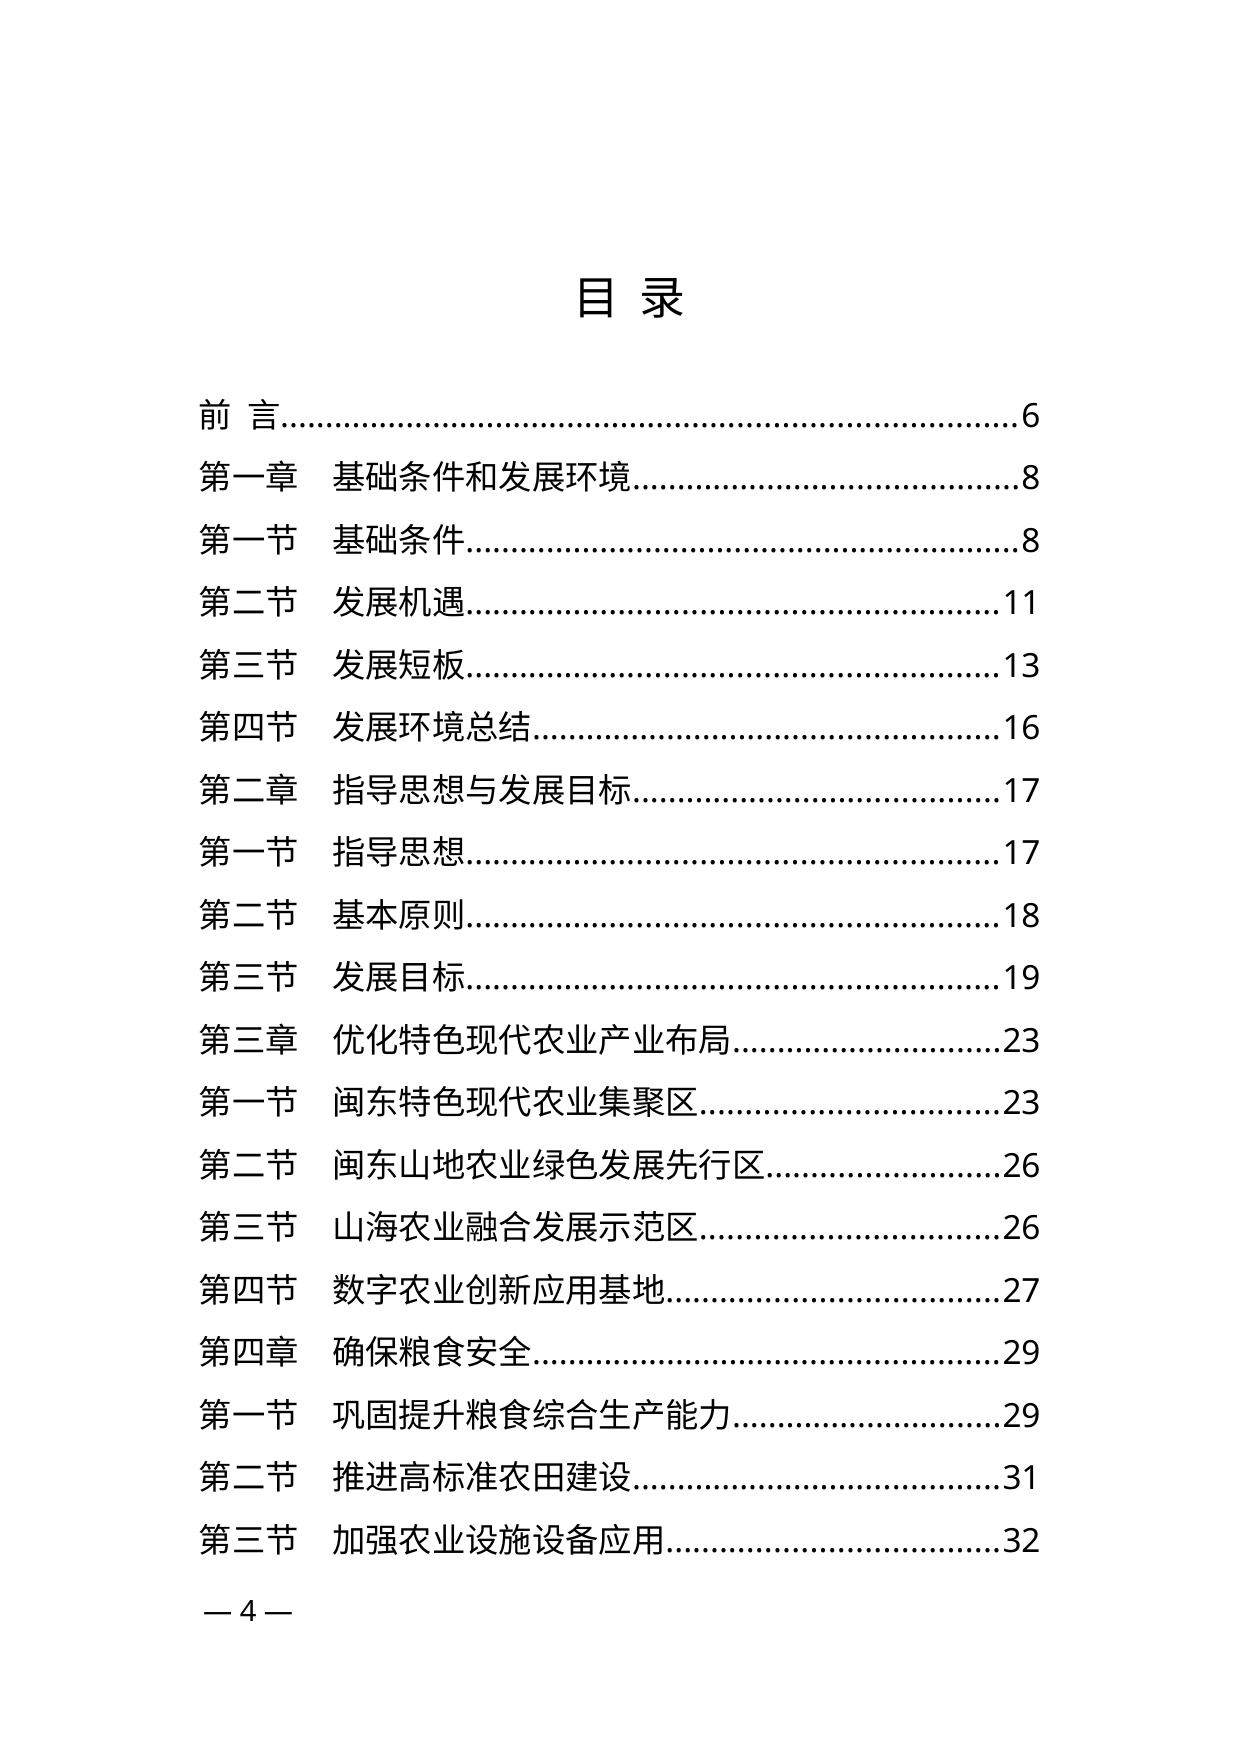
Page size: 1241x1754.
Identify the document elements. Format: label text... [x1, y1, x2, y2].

text 前 言 6 [199, 377, 1093, 440]
text 第一节 闽东特色现代农业集聚区 23 [199, 1065, 1093, 1127]
text 第二节 推进高标准农田建设 31 [199, 1440, 1093, 1502]
text 第四节 数字农业创新应用基地 27 [199, 1252, 1093, 1315]
text 第一节 巩固提升粮食综合生产能力 29 [199, 1377, 1093, 1440]
text 第二节 闽东山地农业绿色发展先行区 26 [199, 1127, 1093, 1190]
text 第一章 基础条件和发展环境 8 [199, 440, 1093, 502]
text 第四章 确保粮食安全 29 [199, 1315, 1093, 1377]
text 第二章 指导思想与发展目标 17 [199, 752, 1093, 815]
text 第二节 基本原则 18 [199, 877, 1093, 940]
text 第一节 指导思想 17 [199, 815, 1093, 877]
text 目 录 [165, 273, 1093, 325]
text 第一节 基础条件 8 [199, 502, 1093, 565]
text 第三节 山海农业融合发展示范区 26 [199, 1190, 1093, 1252]
text 第四节 发展环境总结 16 [199, 690, 1093, 752]
text 第三节 发展目标 19 [199, 940, 1093, 1002]
text 第三节 发展短板 13 [199, 627, 1093, 690]
text 第二节 发展机遇 11 [199, 565, 1093, 627]
text 第三节 加强农业设施设备应用 32 [199, 1502, 1093, 1565]
text 第三章 优化特色现代农业产业布局 23 [199, 1002, 1093, 1065]
